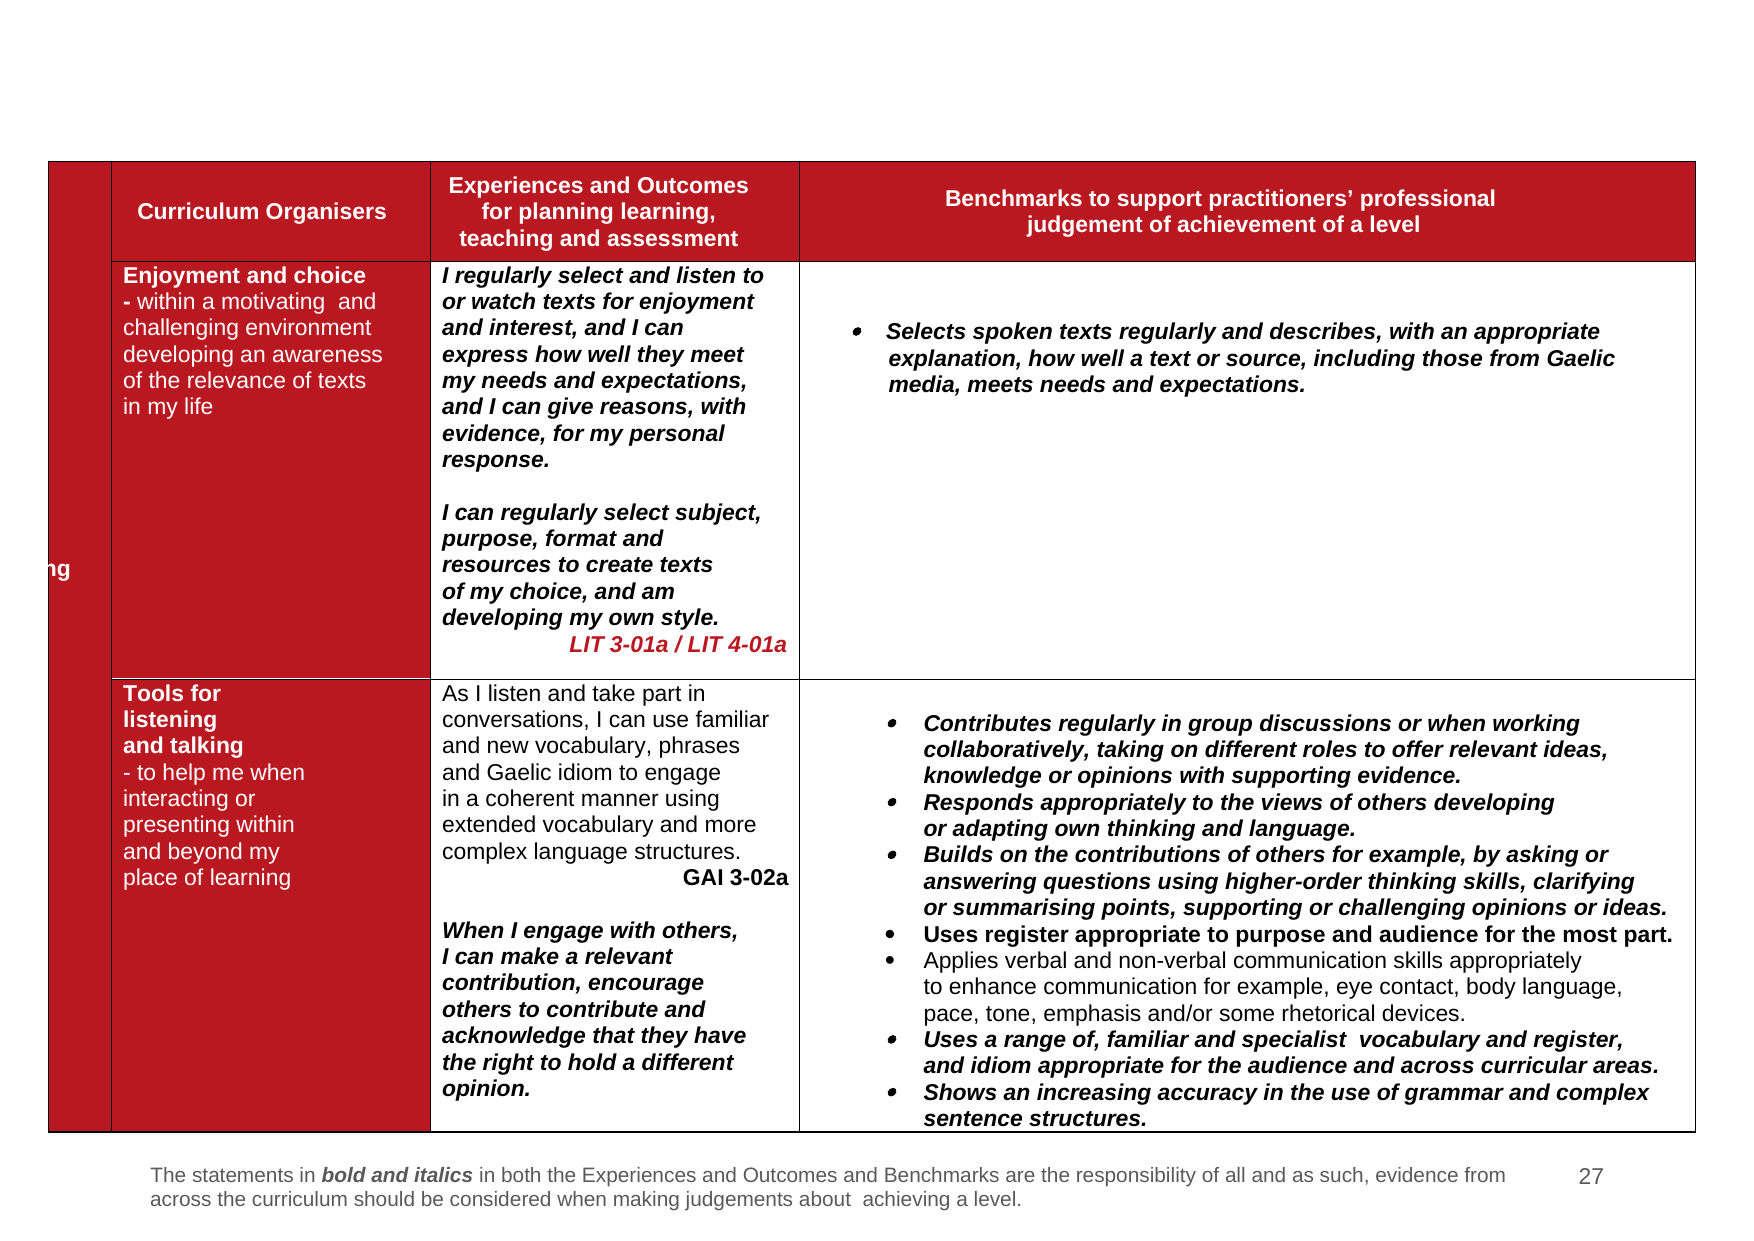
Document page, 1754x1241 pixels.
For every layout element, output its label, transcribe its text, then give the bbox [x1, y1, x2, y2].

table_cell I regularly select and listen to or watch texts for enjoyment and interest, and I can express how well they meet my needs and expectations, and I can give reasons, with evidence, for my personal response. I can regularly select subject, purpose, format and resources to create texts of my choice, and am developing my own style. LIT 3-01a / LIT 4-01a [431, 262, 799, 678]
table_cell Selects spoken texts regularly and describes, with an appropriate explanation, how well a text or source, including those from Gaelic media, meets needs and expectations. [800, 262, 1695, 678]
table_header Experiences and Outcomes for planning learning, teaching and assessment [431, 162, 799, 261]
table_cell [112, 680, 430, 1131]
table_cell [800, 680, 1695, 1131]
table_header Benchmarks to support practitioners’ professional judgement of achievement of a level [800, 162, 1695, 261]
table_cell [431, 680, 799, 1131]
table_cell Enjoyment and choice - within a motivating and challenging environment developing an awareness of the relevance of texts in my life [112, 262, 430, 678]
table_header [49, 162, 111, 1131]
table_header Curriculum Organisers [112, 162, 430, 261]
